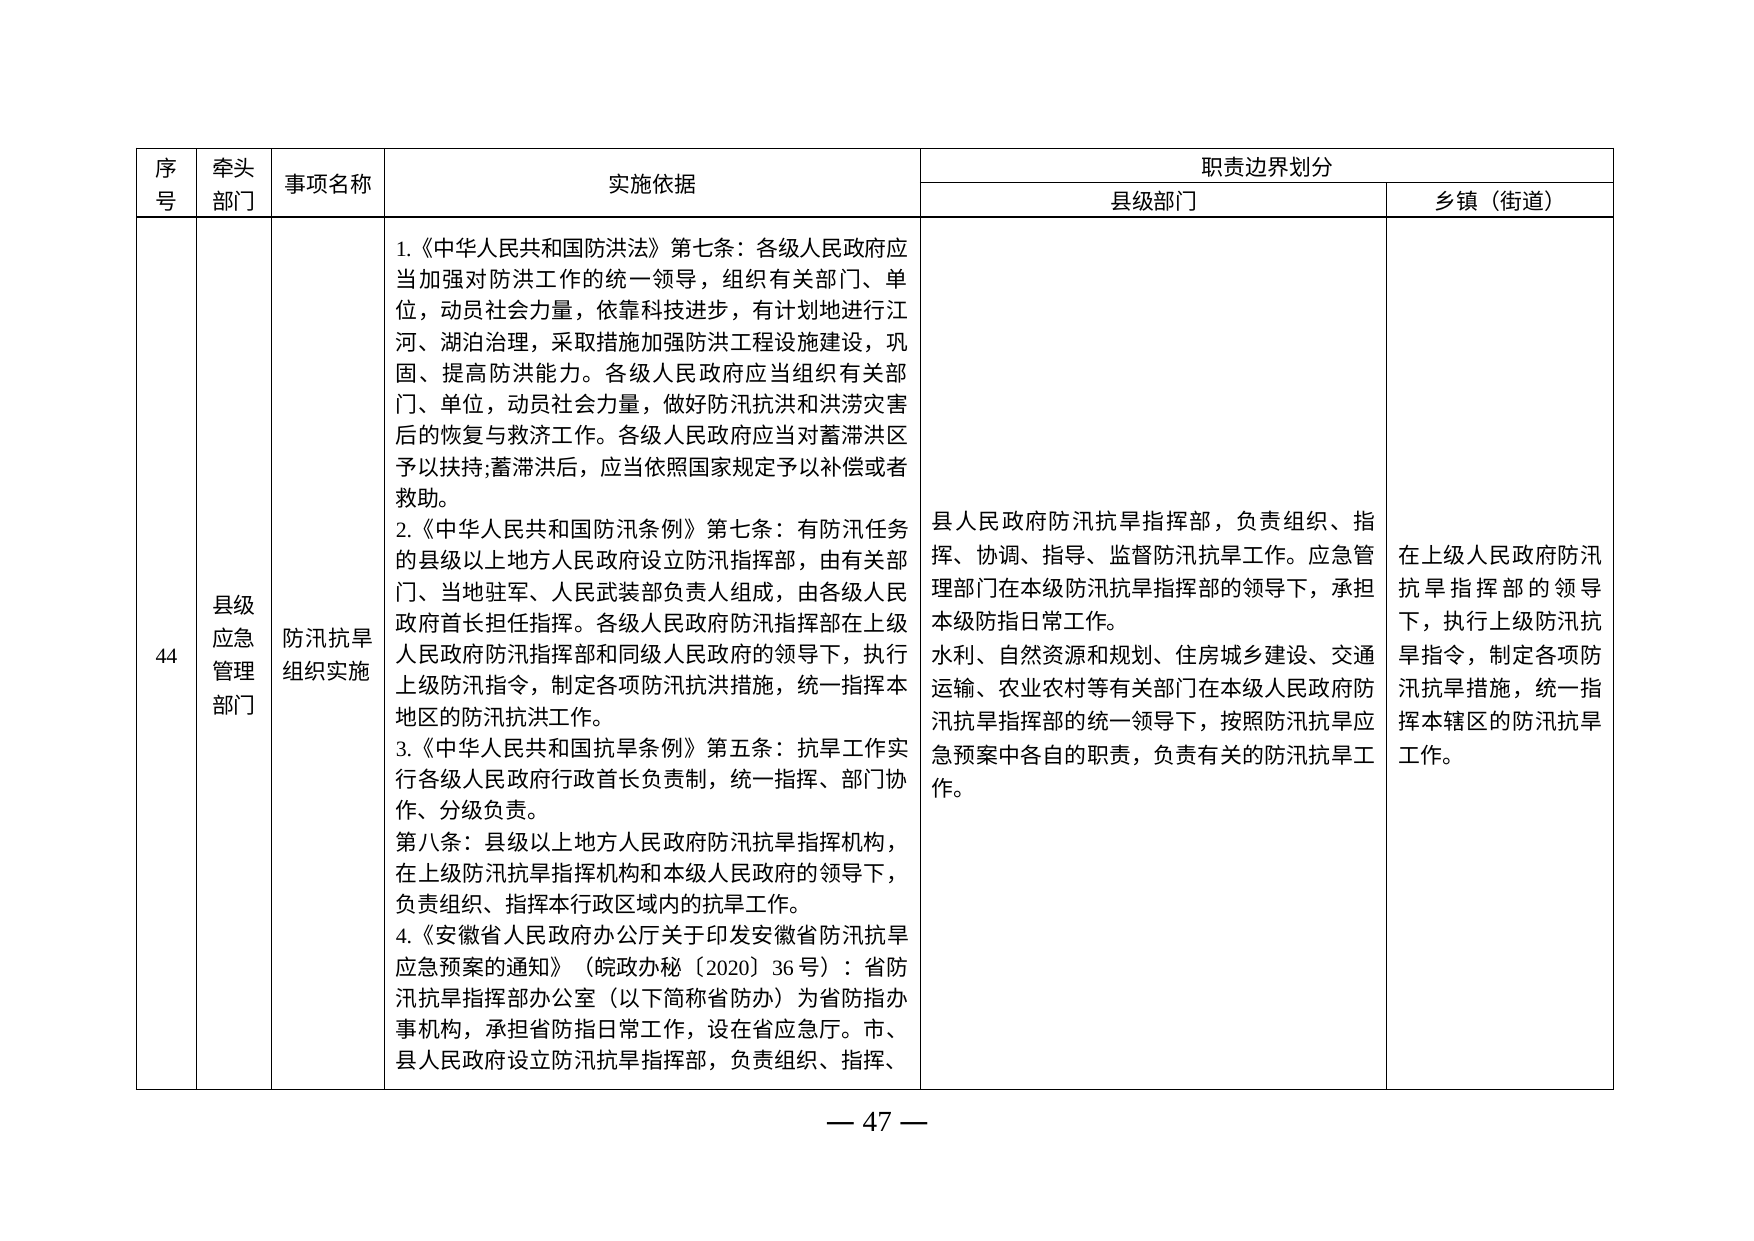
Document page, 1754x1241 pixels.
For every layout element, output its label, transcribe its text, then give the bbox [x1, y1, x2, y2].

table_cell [921, 218, 1386, 1089]
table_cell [385, 218, 920, 1089]
table_cell 县级部门 [921, 183, 1386, 216]
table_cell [1387, 218, 1613, 1089]
table_cell 县级应急管理部门 [197, 218, 271, 1089]
table_header 事项名称 [272, 149, 384, 216]
table_cell 44 [137, 218, 196, 1089]
table_header 牵头部门 [197, 149, 271, 216]
table_header 实施依据 [385, 149, 920, 216]
table_header 序号 [137, 149, 196, 216]
table_cell 乡镇（街道） [1387, 183, 1613, 216]
table_cell 防汛抗旱组织实施 [272, 218, 384, 1089]
table_header 职责边界划分 [921, 149, 1613, 182]
